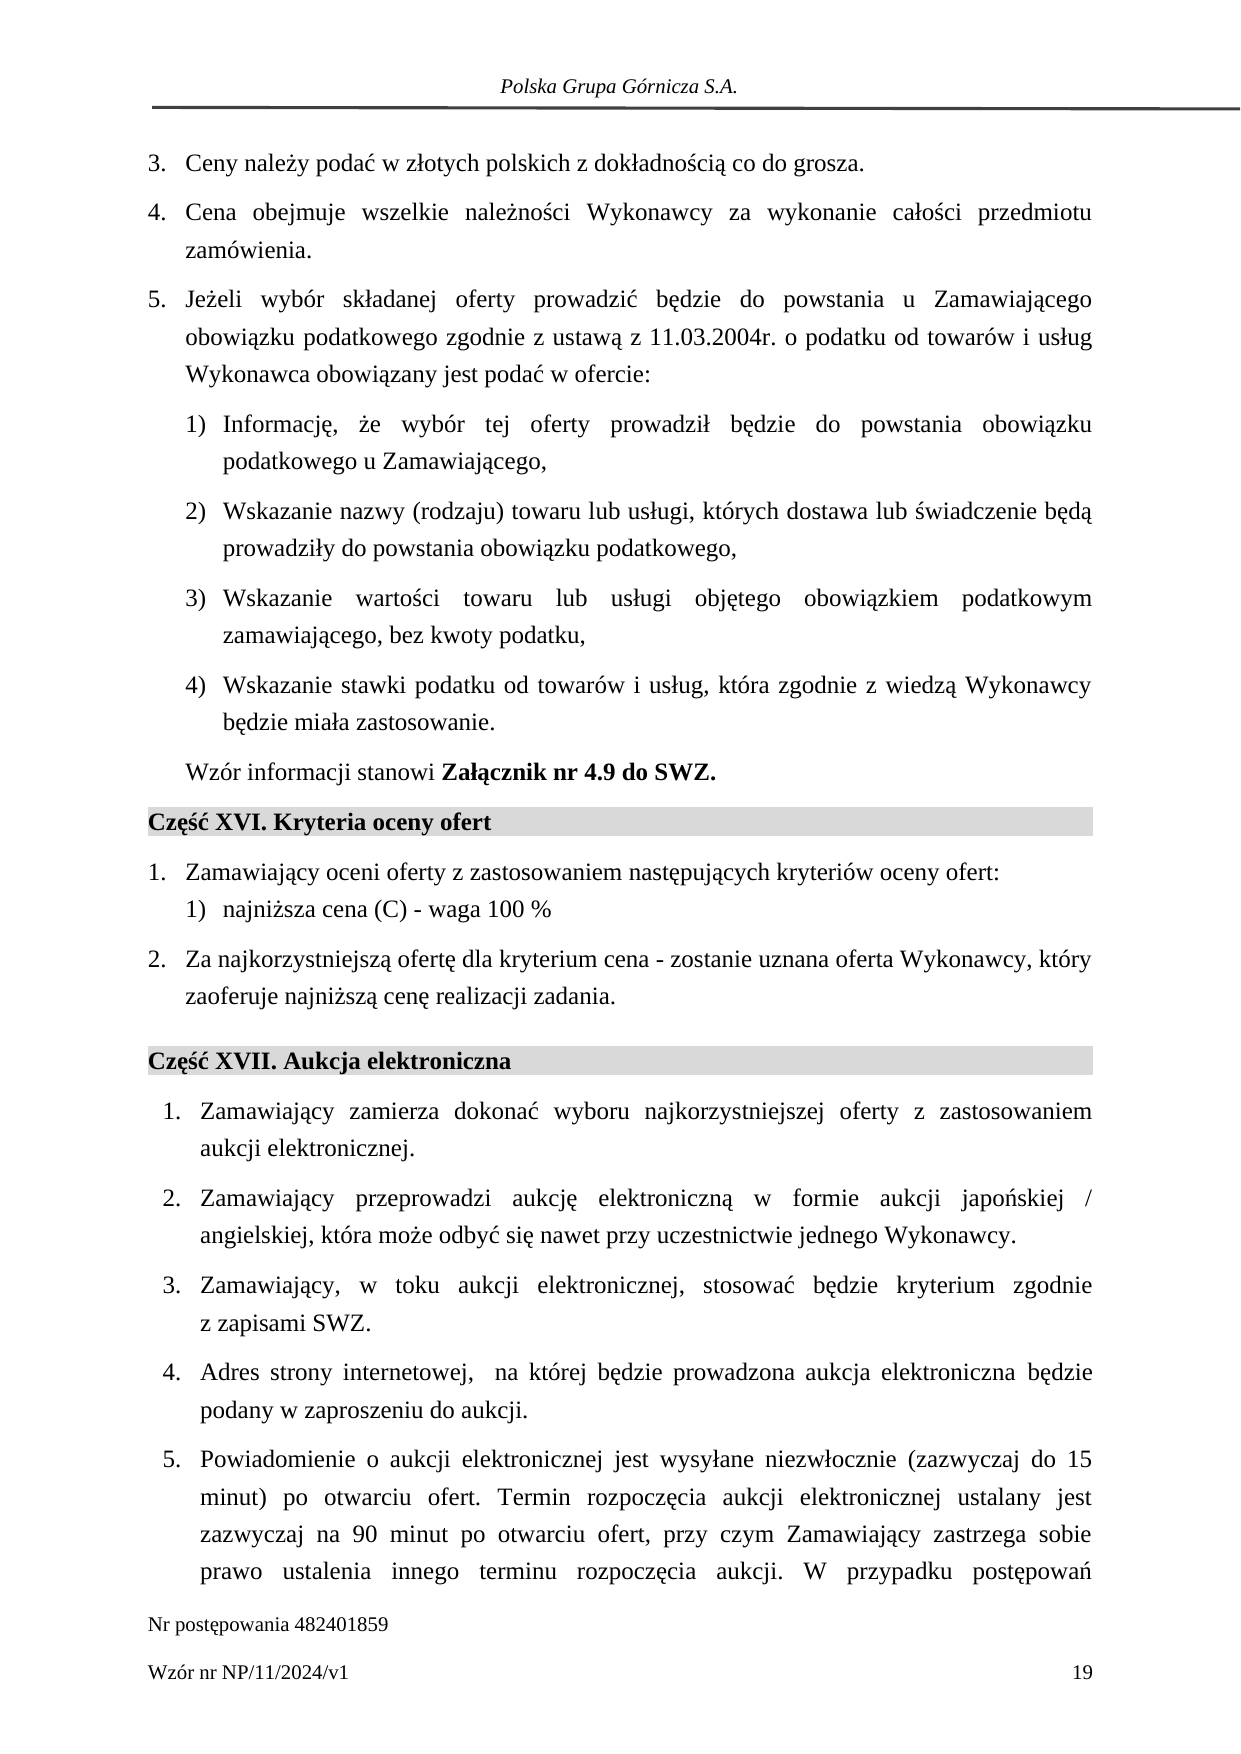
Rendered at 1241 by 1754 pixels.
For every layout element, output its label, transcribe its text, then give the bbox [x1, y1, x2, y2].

subtitle Część XVI. Kryteria oceny ofert [148, 807, 1093, 836]
list Wskazanie nazwy (rodzaju) towaru lub usługi, których dostawa lub świadczenie będą prowadziły do powstania obowiązku podatkowego, [185, 496, 1093, 562]
list Informację, że wybór tej oferty prowadził będzie do powstania obowiązku podatkowego u Zamawiającego, [185, 409, 1093, 475]
list Jeżeli wybór składanej oferty prowadzić będzie do powstania u Zamawiającego obowiązku podatkowego zgodnie z ustawą z 11.03.2004r. o podatku od towarów i usług Wykonawca obowiązany jest podać w ofercie: [148, 284, 1093, 388]
subtitle Część XVII. Aukcja elektroniczna [148, 1046, 1093, 1075]
list Zamawiający oceni oferty z zastosowaniem następujących kryteriów oceny ofert: [148, 857, 1093, 886]
list Ceny należy podać w złotych polskich z dokładnością co do grosza. [148, 148, 1093, 176]
list Adres strony internetowej, na której będzie prowadzona aukcja elektroniczna będzie podany w zaproszeniu do aukcji. [162, 1357, 1093, 1423]
list Cena obejmuje wszelkie należności Wykonawcy za wykonanie całości przedmiotu zamówienia. [148, 197, 1093, 263]
list Za najkorzystniejszą ofertę dla kryterium cena - zostanie uznana oferta Wykonawcy, który zaoferuje najniższą cenę realizacji zadania. [148, 944, 1093, 1010]
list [162, 1444, 1093, 1585]
list najniższa cena (C) - waga 100 % [185, 894, 1093, 923]
list Wskazanie wartości towaru lub usługi objętego obowiązkiem podatkowym zamawiającego, bez kwoty podatku, [185, 583, 1093, 649]
list Zamawiający przeprowadzi aukcję elektroniczną w formie aukcji japońskiej / angielskiej, która może odbyć się nawet przy uczestnictwie jednego Wykonawcy. [162, 1183, 1093, 1249]
list Zamawiający, w toku aukcji elektronicznej, stosować będzie kryterium zgodnie z zapisami SWZ. [162, 1270, 1093, 1336]
list Wskazanie stawki podatku od towarów i usług, która zgodnie z wiedzą Wykonawcy będzie miała zastosowanie. [185, 670, 1093, 736]
list Zamawiający zamierza dokonać wyboru najkorzystniejszej oferty z zastosowaniem aukcji elektronicznej. [162, 1096, 1093, 1162]
text Wzór informacji stanowi Załącznik nr 4.9 do SWZ. [185, 757, 1093, 786]
